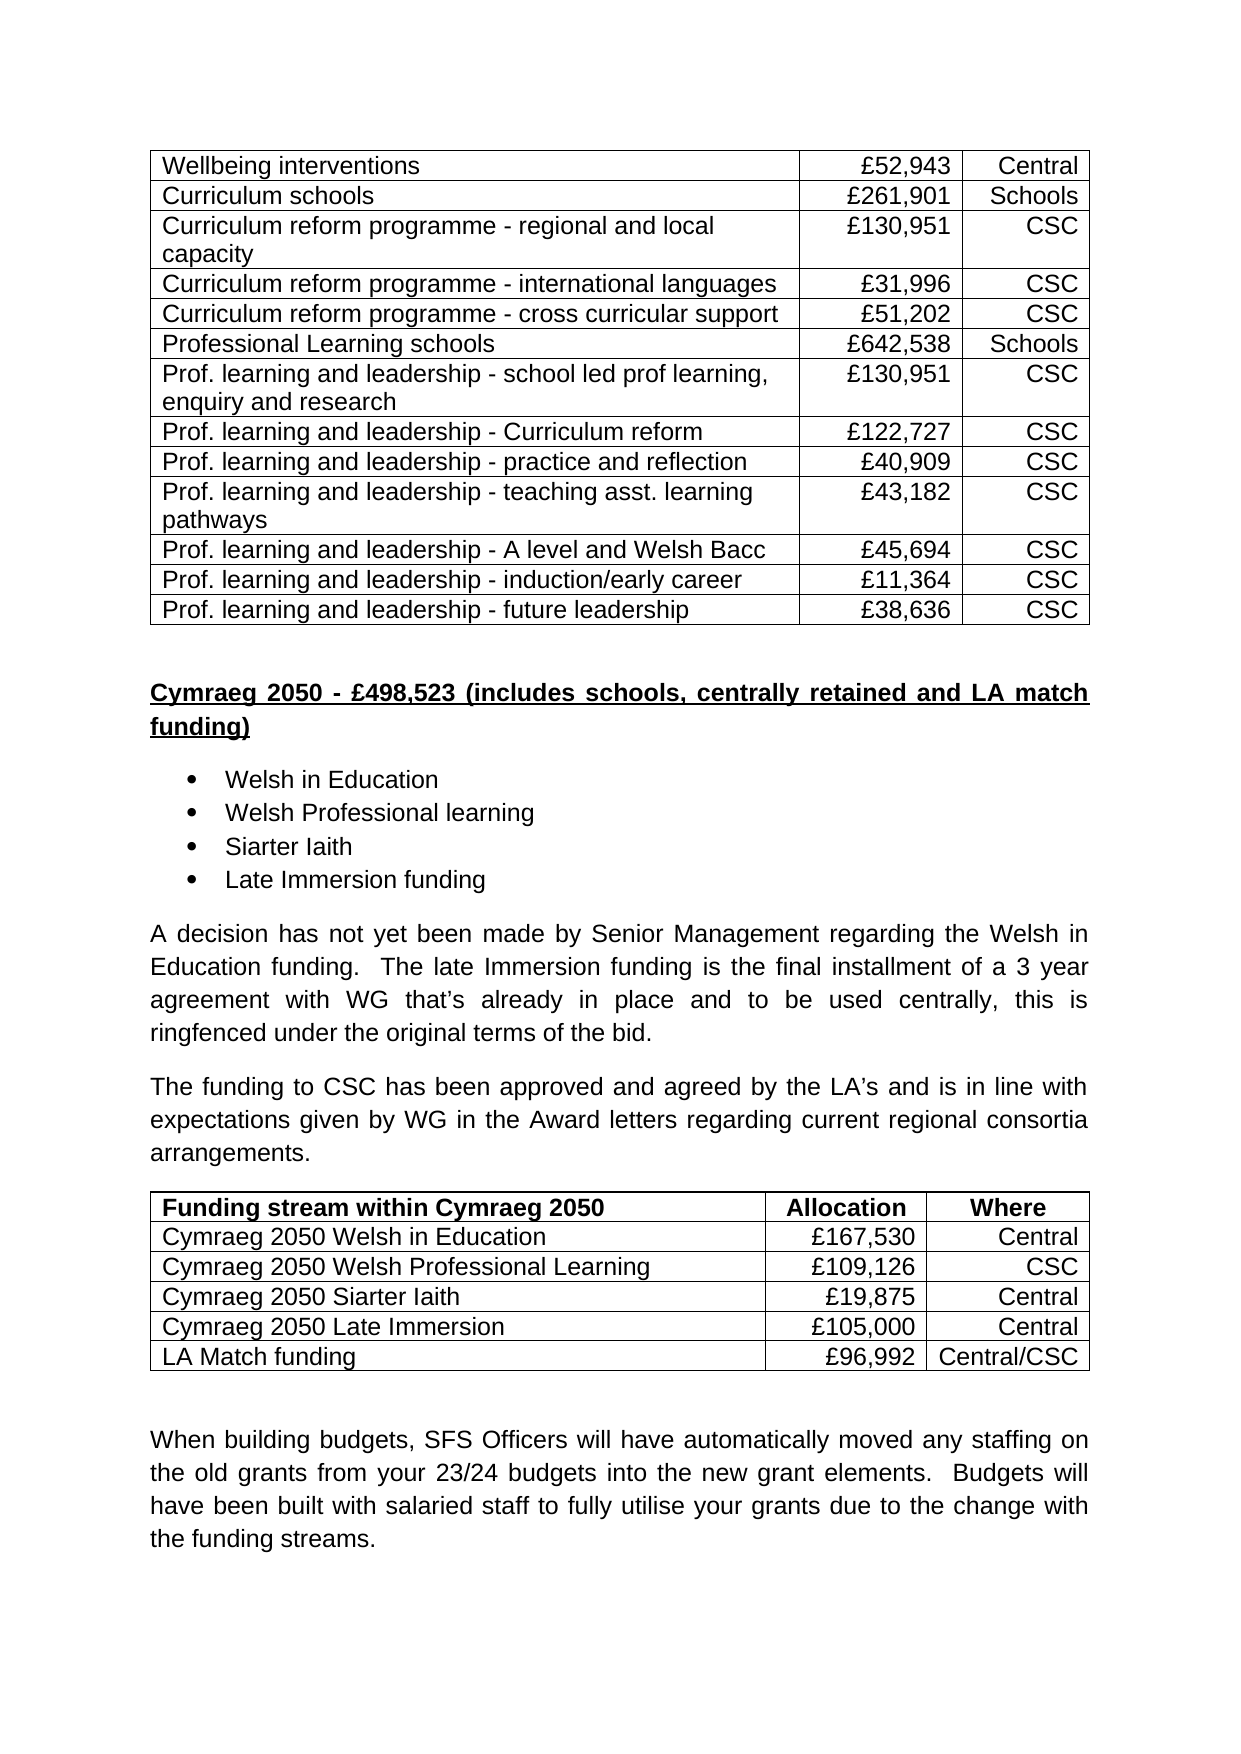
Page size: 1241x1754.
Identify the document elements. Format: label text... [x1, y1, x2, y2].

table_cell £38,636 [800, 595, 962, 623]
table_cell Schools [963, 181, 1089, 209]
table_cell Central/CSC [927, 1341, 1089, 1370]
text When building budgets, SFS Officers will have automatically moved any staffing on the old grants from your 23/24 budgets into the new grant elements. Budgets will have been built with salaried staff to fully utilise your grants due to the change with the funding streams. [150, 1425, 1090, 1553]
table_cell CSC [963, 417, 1089, 446]
table_cell £96,992 [766, 1341, 926, 1370]
table_cell £130,951 [800, 211, 962, 268]
table_cell £109,126 [766, 1252, 926, 1281]
table_cell Wellbeing interventions [151, 151, 799, 180]
table_header Where [927, 1193, 1089, 1221]
table_cell £130,951 [800, 359, 962, 416]
text Cymraeg 2050 - £498,523 (includes schools, centrally retained and LA match funding) [150, 678, 1090, 703]
table_cell Prof. learning and leadership - school led prof learning, enquiry and research [151, 359, 799, 416]
table_cell £45,694 [800, 535, 962, 564]
table_cell Cymraeg 2050 Welsh in Education [151, 1222, 765, 1251]
table_cell CSC [963, 535, 1089, 564]
table_cell CSC [963, 595, 1089, 623]
table_cell CSC [963, 211, 1089, 268]
table_cell Prof. learning and leadership - A level and Welsh Bacc [151, 535, 799, 564]
table_cell Prof. learning and leadership - future leadership [151, 595, 799, 623]
table_cell CSC [963, 477, 1089, 534]
table_cell £31,996 [800, 269, 962, 298]
text Cymraeg 2050 - £498,523 (includes schools, centrally retained and LA match funding) [150, 705, 1090, 740]
table_cell CSC [927, 1252, 1089, 1281]
table_cell £52,943 [800, 151, 962, 180]
table_cell CSC [963, 565, 1089, 594]
list Welsh in Education [187, 765, 1090, 794]
table_cell Central [963, 151, 1089, 180]
table_cell CSC [963, 269, 1089, 298]
list Welsh Professional learning [187, 798, 1090, 827]
table_cell £105,000 [766, 1312, 926, 1340]
table_cell Central [927, 1312, 1089, 1340]
table_cell Curriculum reform programme - cross curricular support [151, 299, 799, 328]
table_cell CSC [963, 359, 1089, 416]
table_cell Schools [963, 329, 1089, 357]
table_cell CSC [963, 447, 1089, 476]
table_cell £642,538 [800, 329, 962, 357]
table_cell £167,530 [766, 1222, 926, 1251]
table_cell £43,182 [800, 477, 962, 534]
table_header Funding stream within Cymraeg 2050 [151, 1193, 765, 1221]
table_cell £19,875 [766, 1282, 926, 1311]
table_cell Central [927, 1282, 1089, 1311]
text The funding to CSC has been approved and agreed by the LA’s and is in line with expectations given by WG in the Award letters regarding current regional consortia arrangements. [150, 1072, 1090, 1166]
table_cell £122,727 [800, 417, 962, 446]
list Late Immersion funding [187, 865, 1090, 893]
table_cell CSC [963, 299, 1089, 328]
table_cell £261,901 [800, 181, 962, 209]
list Siarter Iaith [187, 832, 1090, 860]
table_cell £11,364 [800, 565, 962, 594]
table_cell Cymraeg 2050 Siarter Iaith [151, 1282, 765, 1311]
table_cell Prof. learning and leadership - induction/early career [151, 565, 799, 594]
text A decision has not yet been made by Senior Management regarding the Welsh in Education funding. The late Immersion funding is the final installment of a 3 year agreement with WG that’s already in place and to be used centrally, this is ringfenced under the original terms of the bid. [150, 919, 1090, 1046]
table_cell Cymraeg 2050 Late Immersion [151, 1312, 765, 1340]
table_cell Prof. learning and leadership - teaching asst. learning pathways [151, 477, 799, 534]
table_cell Central [927, 1222, 1089, 1251]
table_cell Curriculum reform programme - regional and local capacity [151, 211, 799, 268]
table_cell Prof. learning and leadership - practice and reflection [151, 447, 799, 476]
table_header Allocation [766, 1193, 926, 1221]
table_cell Cymraeg 2050 Welsh Professional Learning [151, 1252, 765, 1281]
table_cell Curriculum reform programme - international languages [151, 269, 799, 298]
table_cell Prof. learning and leadership - Curriculum reform [151, 417, 799, 446]
table_cell £51,202 [800, 299, 962, 328]
table_cell Professional Learning schools [151, 329, 799, 357]
table_cell £40,909 [800, 447, 962, 476]
table_cell Curriculum schools [151, 181, 799, 209]
table_cell LA Match funding [151, 1341, 765, 1370]
